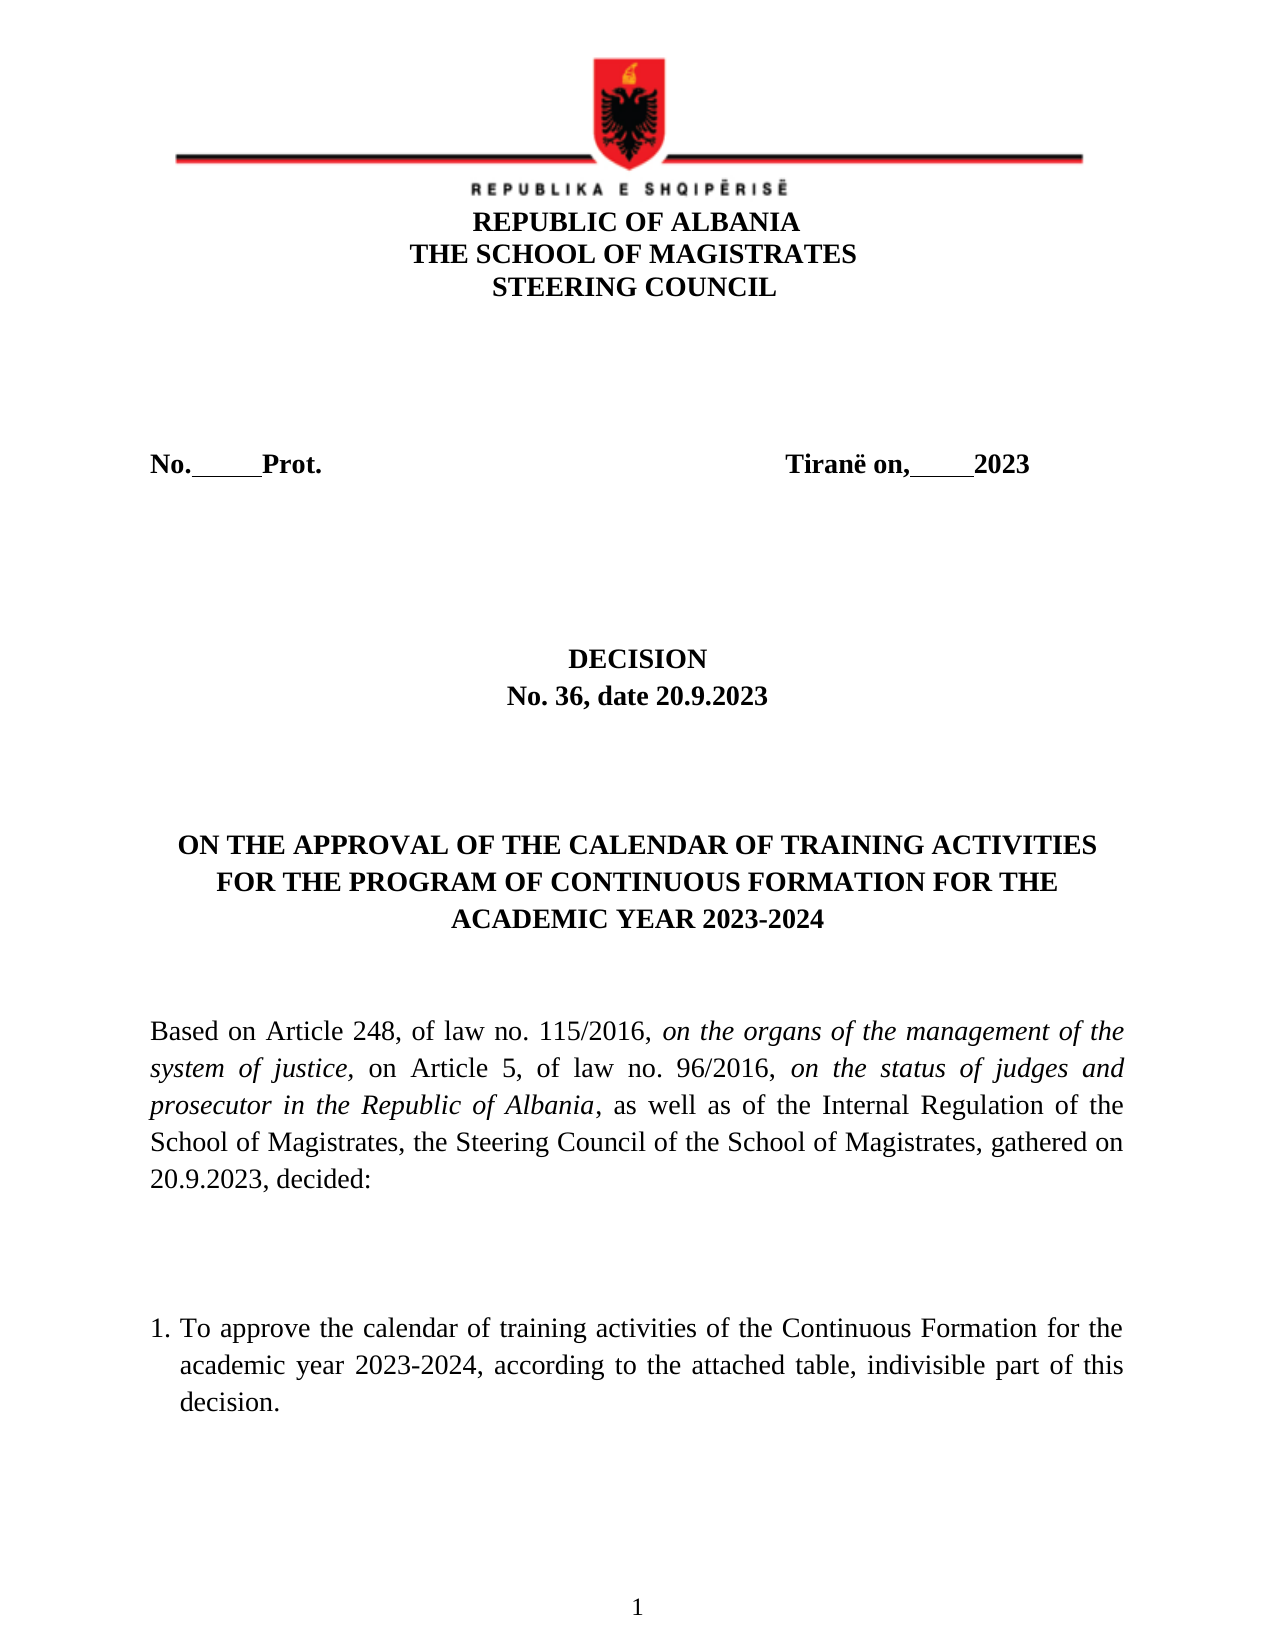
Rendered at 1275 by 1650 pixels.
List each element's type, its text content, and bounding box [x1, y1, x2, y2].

text ON THE APPROVAL OF THE CALENDAR OF TRAINING ACTIVITIES FOR THE PROGRAM OF CONTINUOUS FORMATION FOR THE ACADEMIC YEAR 2023-2024 [150, 828, 1125, 934]
text STEERING COUNCIL [450, 269, 1125, 302]
text Based on Article 248, of law no. 115/2016, on the organs of the management of the system of justice, on Article 5, of law no. 96/2016, on the status of judges and prosecutor in the Republic of Albania, as well as of the Internal Regulation of the School of Magistrates, the Steering Council of the School of Magistrates, gathered on 20.9.2023, decided: [150, 1014, 1125, 1195]
text THE SCHOOL OF MAGISTRATES [150, 237, 1125, 269]
list To approve the calendar of training activities of the Continuous Formation for the academic year 2023-2024, according to the attached table, indivisible part of this decision. [150, 1311, 1125, 1418]
text DECISION [150, 642, 1125, 674]
text No. 36, date 20.9.2023 [150, 679, 1125, 711]
text No. Prot. Tiranë on, 2023 [150, 448, 1125, 528]
text REPUBLIC OF ALBANIA [150, 205, 1125, 237]
picture [150, 56, 1121, 205]
